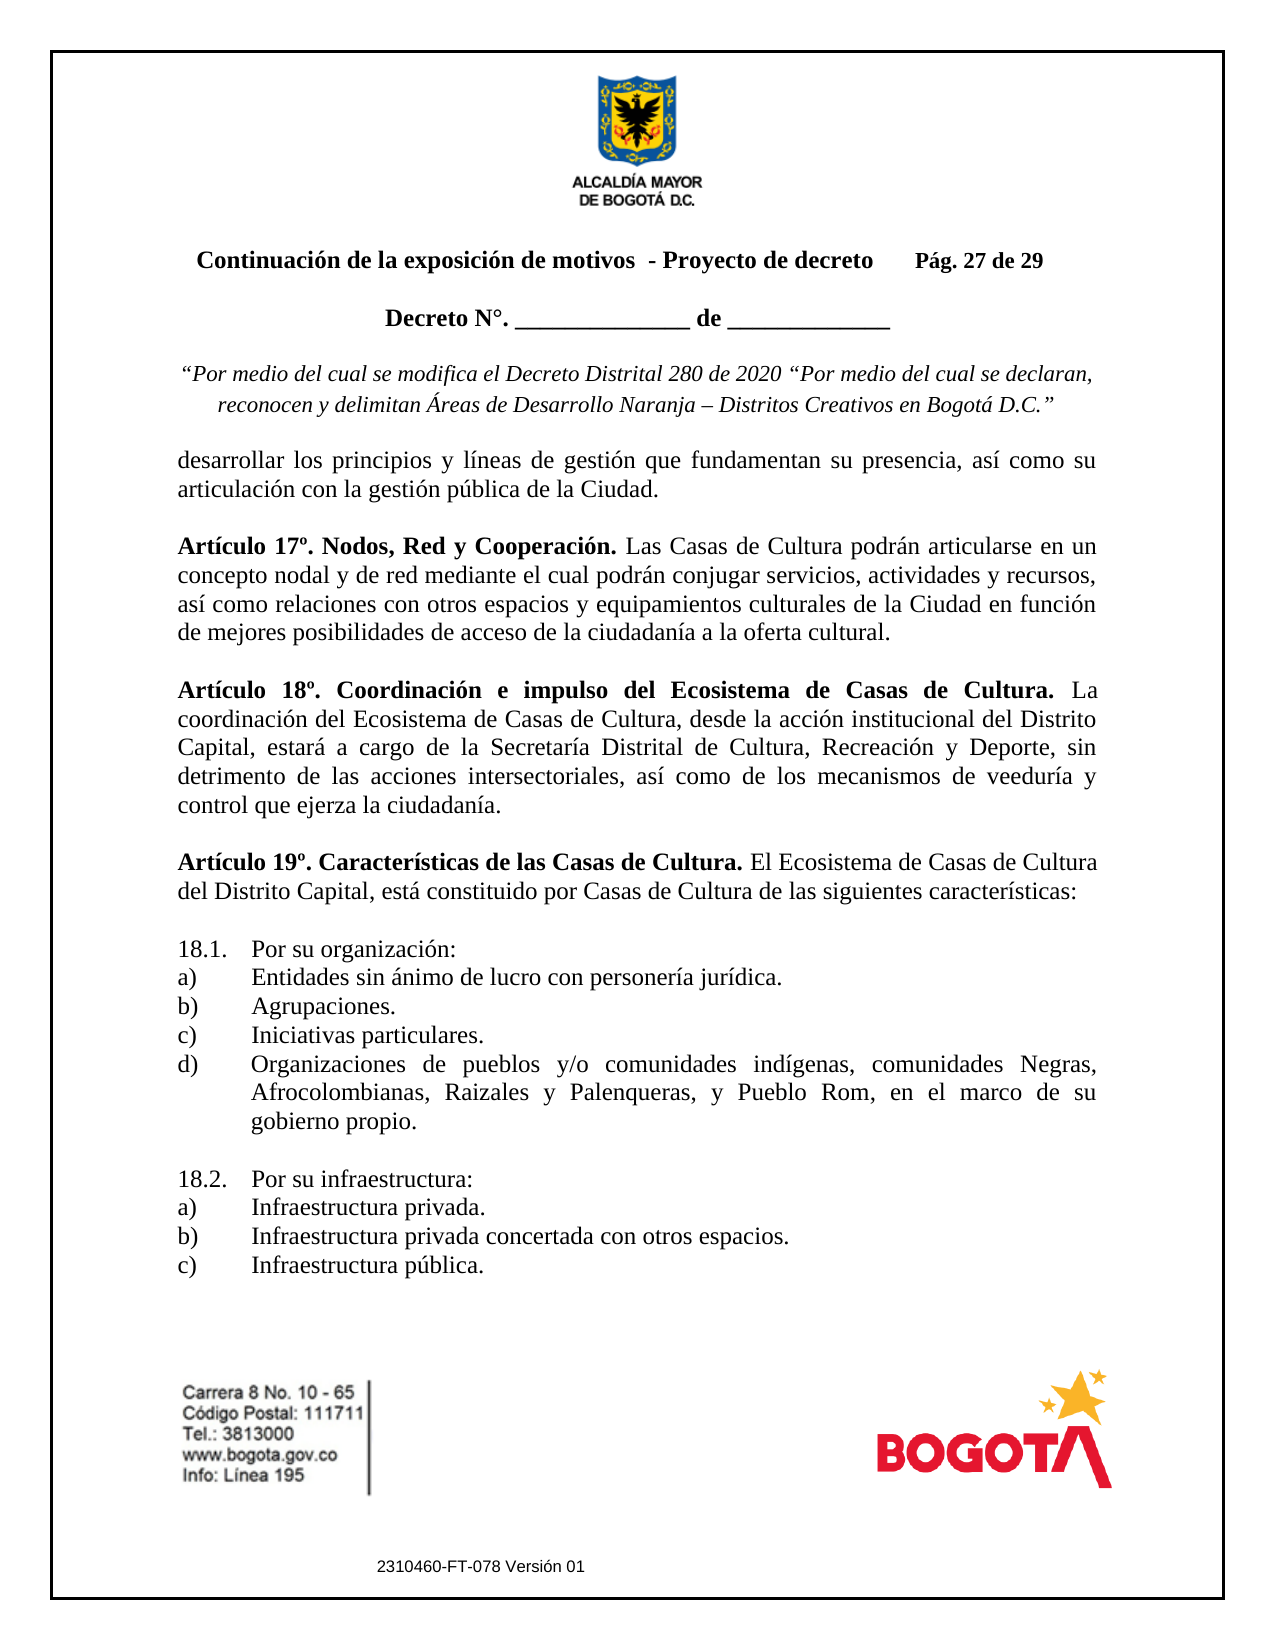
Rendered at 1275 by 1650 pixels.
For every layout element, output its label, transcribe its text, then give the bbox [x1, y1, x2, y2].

text c) Iniciativas particulares. [177, 1020, 1098, 1049]
text 18.1. Por su organización: [177, 934, 1098, 962]
text d) Organizaciones de pueblos y/o comunidades indígenas, comunidades Negras, Afrocolombianas, Raizales y Palenqueras, y Pueblo Rom, en el marco de su gobierno propio. [177, 1049, 1098, 1135]
text Artículo 18º. Coordinación e impulso del Ecosistema de Casas de Cultura. La coordinación del Ecosistema de Casas de Cultura, desde la acción institucional del Distrito Capital, estará a cargo de la Secretaría Distrital de Cultura, Recreación y Deporte, sin detrimento de las acciones intersectoriales, así como de los mecanismos de veeduría y control que ejerza la ciudadanía. [177, 675, 1098, 819]
text a) Infraestructura privada. [177, 1192, 1098, 1221]
picture [563, 65, 712, 217]
text a) Entidades sin ánimo de lucro con personería jurídica. [177, 962, 1098, 991]
text b) Infraestructura privada concertada con otros espacios. [177, 1221, 1098, 1250]
picture [177, 1374, 378, 1509]
text 18.2. Por su infraestructura: [177, 1164, 1098, 1192]
text Artículo 17º. Nodos, Red y Cooperación. Las Casas de Cultura podrán articularse en un concepto nodal y de red mediante el cual podrán conjugar servicios, actividades y recursos, así como relaciones con otros espacios y equipamientos culturales de la Ciudad en función de mejores posibilidades de acceso de la ciudadanía a la oferta cultural. [177, 531, 1098, 646]
picture [859, 1365, 1143, 1507]
text b) Agrupaciones. [177, 991, 1098, 1020]
text Artículo 19º. Características de las Casas de Cultura. El Ecosistema de Casas de Cultura del Distrito Capital, está constituido por Casas de Cultura de las siguientes características: [177, 847, 1098, 905]
text c) Infraestructura pública. [177, 1250, 1098, 1279]
